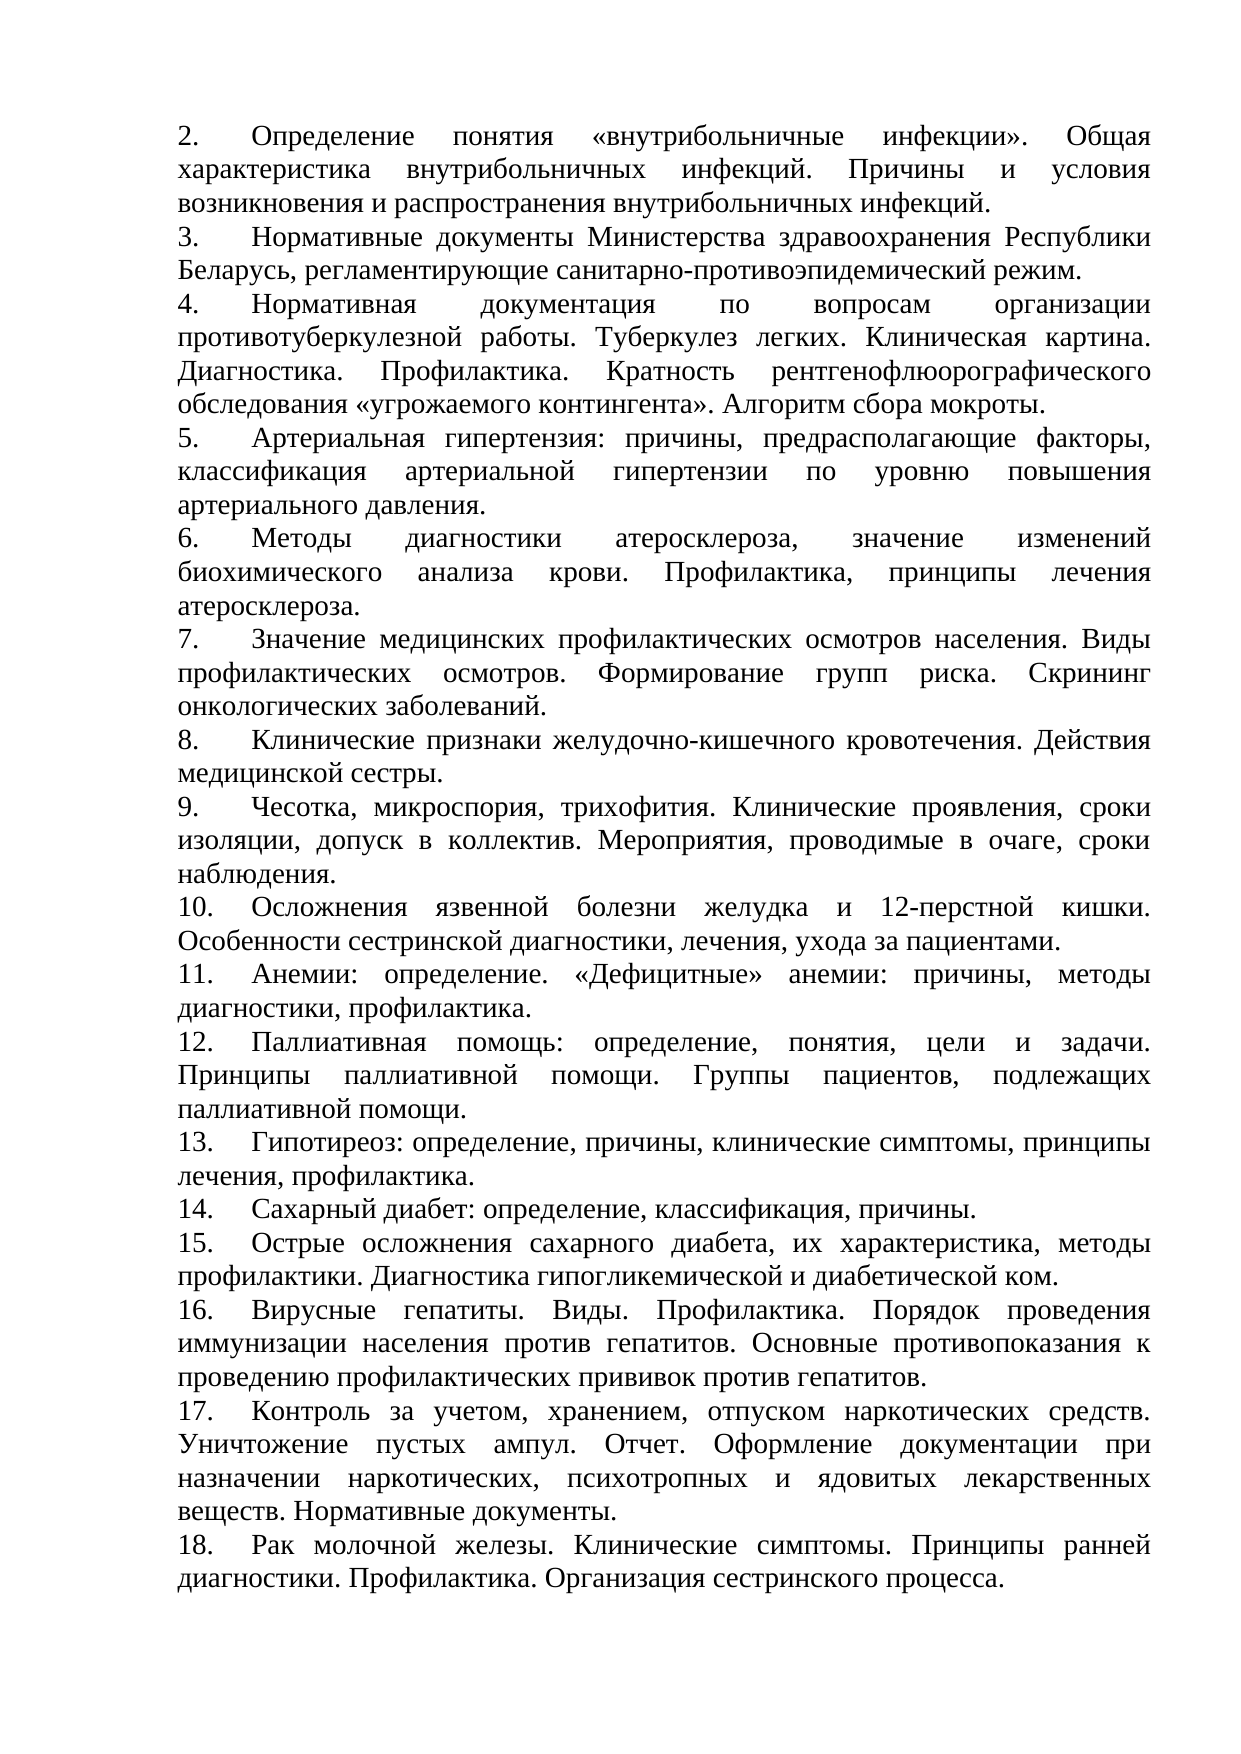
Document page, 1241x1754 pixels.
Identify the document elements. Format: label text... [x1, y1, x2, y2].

list Анемии: определение. «Дефицитные» анемии: причины, методы диагностики, профилактика. [177, 957, 1152, 1024]
list Вирусные гепатиты. Виды. Профилактика. Порядок проведения иммунизации населения против гепатитов. Основные противопоказания к проведению профилактических прививок против гепатитов. [177, 1292, 1152, 1393]
list Контроль за учетом, хранением, отпуском наркотических средств. Уничтожение пустых ампул. Отчет. Оформление документации при назначении наркотических, психотропных и ядовитых лекарственных веществ. Нормативные документы. [177, 1393, 1152, 1527]
list Гипотиреоз: определение, причины, клинические симптомы, принципы лечения, профилактика. [177, 1124, 1152, 1191]
list Острые осложнения сахарного диабета, их характеристика, методы профилактики. Диагностика гипогликемической и диабетической ком. [177, 1225, 1152, 1292]
list Методы диагностики атеросклероза, значение изменений биохимического анализа крови. Профилактика, принципы лечения атеросклероза. [177, 521, 1152, 621]
list Артериальная гипертензия: причины, предрасполагающие факторы, классификация артериальной гипертензии по уровню повышения артериального давления. [177, 420, 1152, 521]
list Осложнения язвенной болезни желудка и 12-перстной кишки. Особенности сестринской диагностики, лечения, ухода за пациентами. [177, 889, 1152, 957]
list Сахарный диабет: определение, классификация, причины. [177, 1191, 1152, 1225]
list Паллиативная помощь: определение, понятия, цели и задачи. Принципы паллиативной помощи. Группы пациентов, подлежащих паллиативной помощи. [177, 1024, 1152, 1124]
list Клинические признаки желудочно-кишечного кровотечения. Действия медицинской сестры. [177, 722, 1152, 789]
list Нормативные документы Министерства здравоохранения Республики Беларусь, регламентирующие санитарно-противоэпидемический режим. [177, 219, 1152, 286]
list Значение медицинских профилактических осмотров населения. Виды профилактических осмотров. Формирование групп риска. Скрининг онкологических заболеваний. [177, 621, 1152, 722]
list Рак молочной железы. Клинические симптомы. Принципы ранней диагностики. Профилактика. Организация сестринского процесса. [177, 1527, 1152, 1594]
list Нормативная документация по вопросам организации противотуберкулезной работы. Туберкулез легких. Клиническая картина. Диагностика. Профилактика. Кратность рентгенофлюорографического обследования «угрожаемого контингента». Алгоритм сбора мокроты. [177, 286, 1152, 420]
list Чесотка, микроспория, трихофития. Клинические проявления, сроки изоляции, допуск в коллектив. Мероприятия, проводимые в очаге, сроки наблюдения. [177, 789, 1152, 889]
list Определение понятия «внутрибольничные инфекции». Общая характеристика внутрибольничных инфекций. Причины и условия возникновения и распространения внутрибольничных инфекций. [177, 118, 1152, 219]
